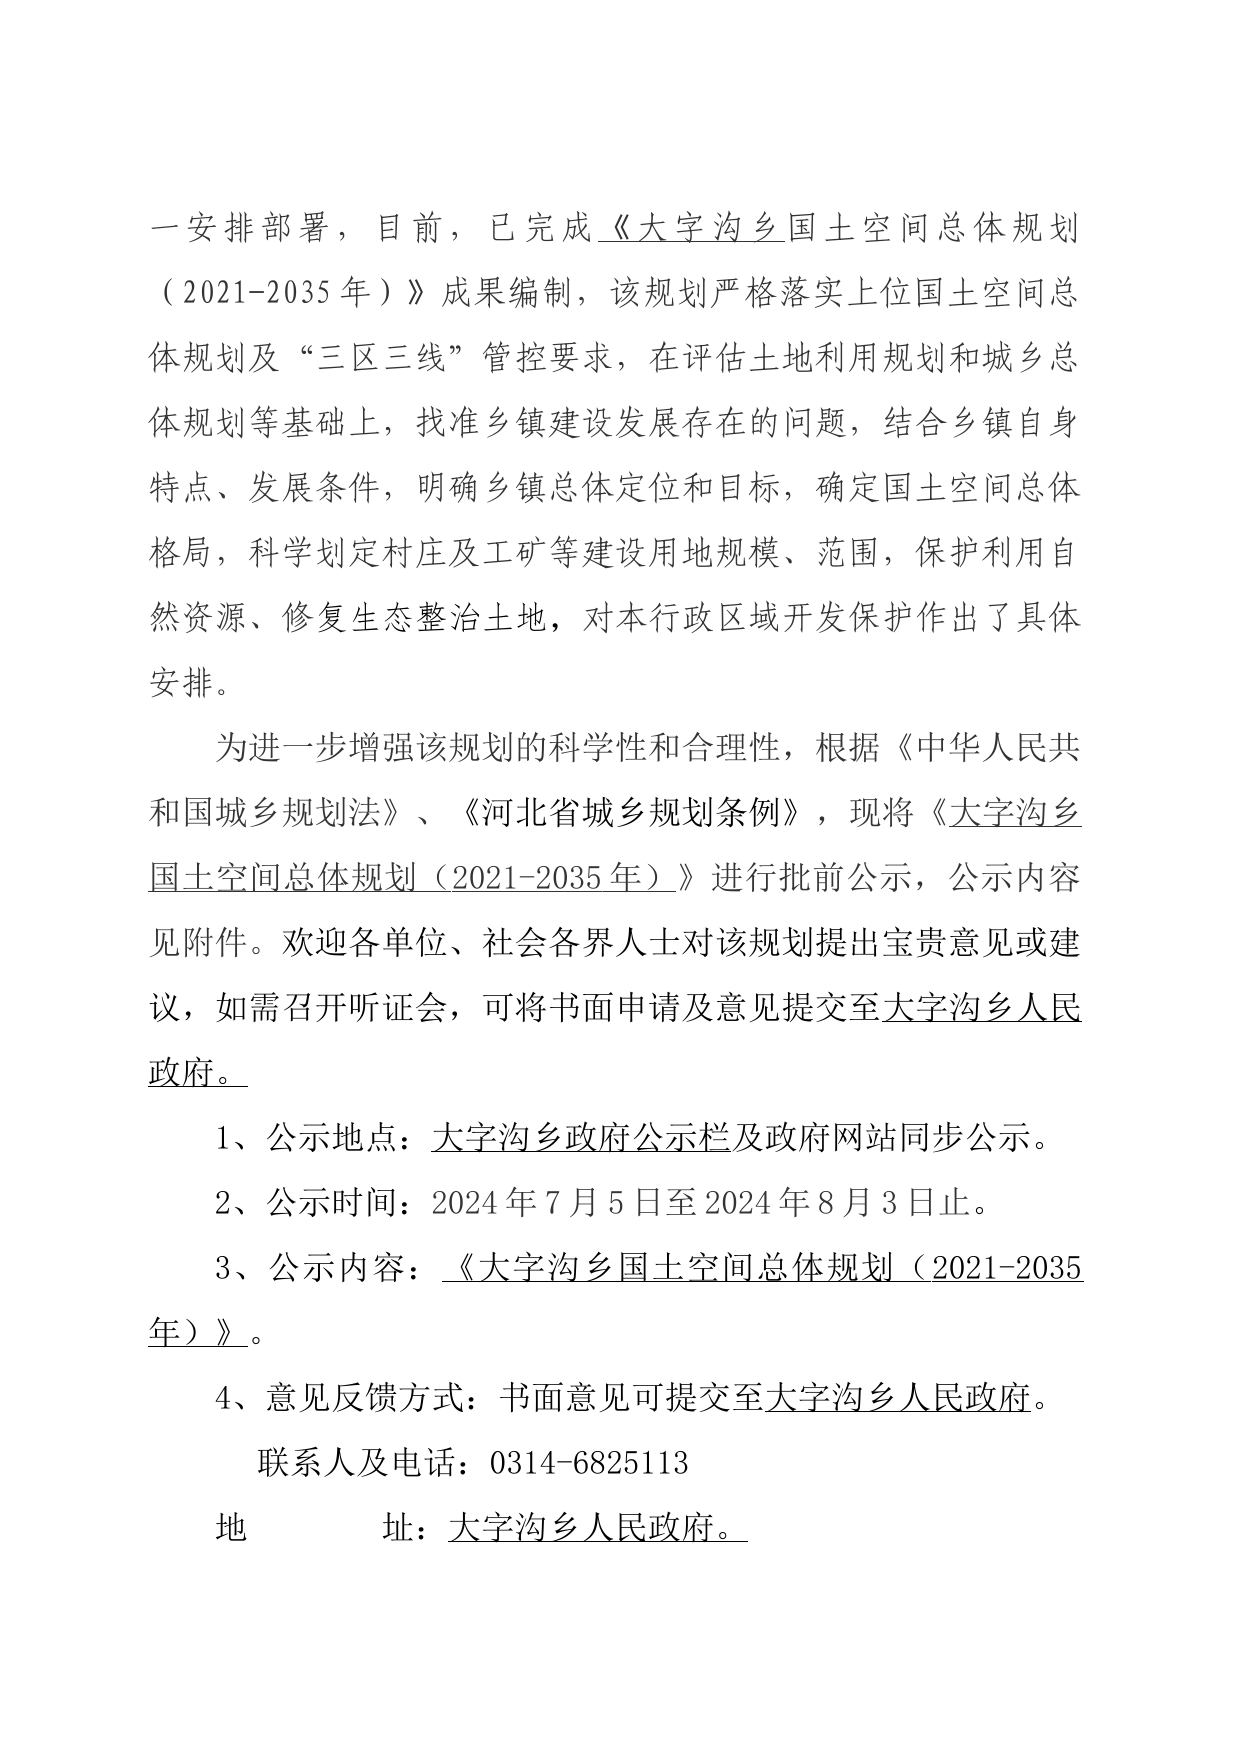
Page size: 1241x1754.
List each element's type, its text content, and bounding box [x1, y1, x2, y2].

text 联系人及电话：0314-6825113 [148, 1428, 1082, 1493]
text 为进一步增强该规划的科学性和合理性，根据《中华人民共和国城乡规划法》、《河北省城乡规划条例》，现将《大字沟乡国土空间总体规划（2021-2035年）》进行批前公示，公示内容见附件。欢迎各单位、社会各界人士对该规划提出宝贵意见或建议，如需召开听证会，可将书面申请及意见提交至大字沟乡人民政府。 [148, 713, 1082, 1103]
text 3、公示内容：《大字沟乡国土空间总体规划（2021-2035年）》。 [148, 1233, 1082, 1363]
text 地 址：大字沟乡人民政府。 [148, 1493, 1082, 1558]
text 1、公示地点：大字沟乡政府公示栏及政府网站同步公示。 [148, 1103, 1082, 1168]
text 4、意见反馈方式：书面意见可提交至大字沟乡人民政府。 [148, 1363, 1082, 1428]
text 2、公示时间：2024年7月5日至2024年8月3日止。 [148, 1168, 1082, 1233]
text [148, 193, 1082, 713]
